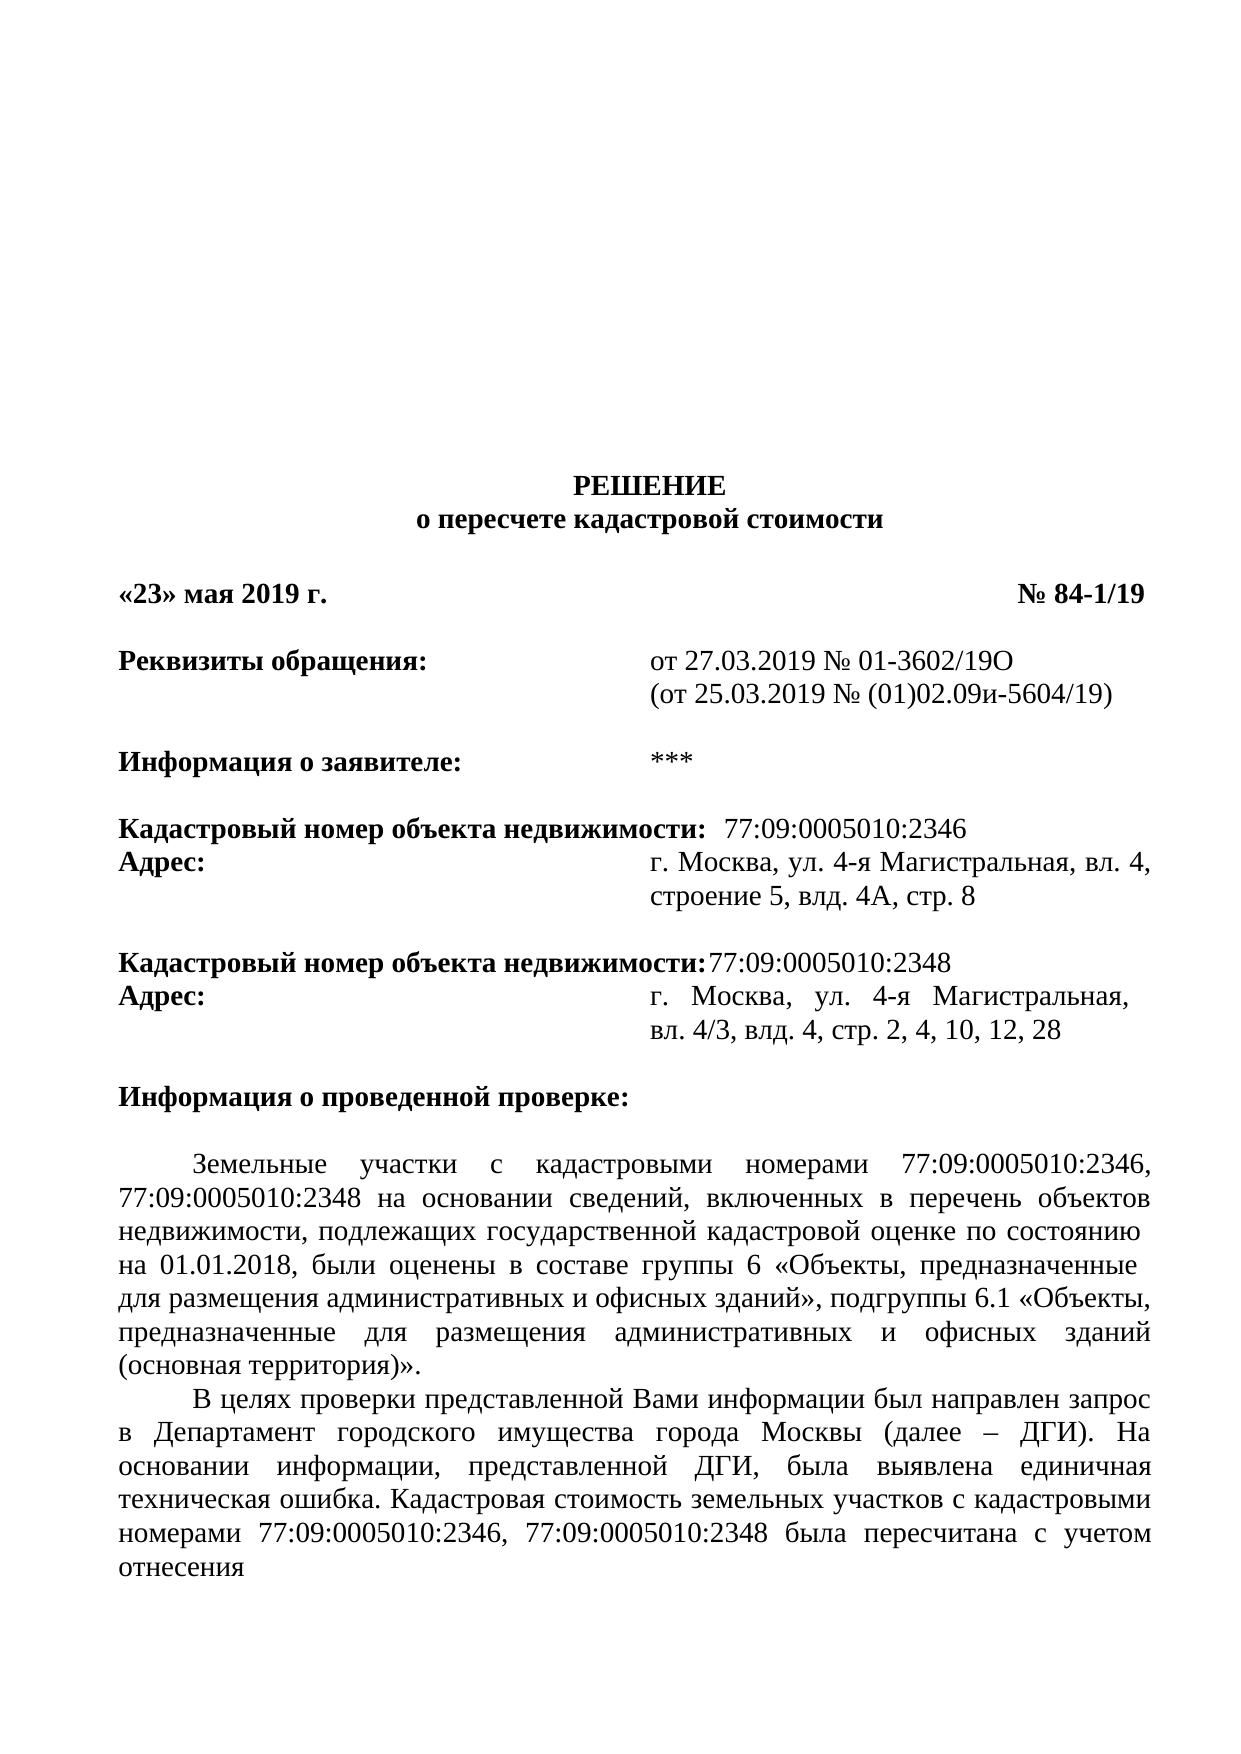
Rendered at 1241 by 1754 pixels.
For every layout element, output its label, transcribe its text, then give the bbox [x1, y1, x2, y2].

text Реквизиты обращения: от 27.03.2019 № 01-3602/19О [118, 643, 1152, 677]
text (от 25.03.2019 № (01)02.09и-5604/19) [118, 677, 1152, 710]
text Кадастровый номер объекта недвижимости: 77:09:0005010:2348 [118, 945, 1152, 978]
text Адрес: г. Москва, ул. 4-я Магистральная, вл. 4/3, влд. 4, стр. 2, 4, 10, 12, 28 [118, 978, 1152, 1046]
text Информация о заявителе: *** [118, 744, 1152, 777]
text о пересчете кадастровой стоимости [148, 502, 1152, 535]
text Адрес: г. Москва, ул. 4-я Магистральная, вл. 4, строение 5, влд. 4А, стр. 8 [118, 844, 1152, 911]
text Информация о проведенной проверке: [118, 1079, 1152, 1113]
text Земельные участки с кадастровыми номерами 77:09:0005010:2346, 77:09:0005010:2348 на основании сведений, включенных в перечень объектов недвижимости, подлежащих государственной кадастровой оценке по состоянию на 01.01.2018, были оценены в составе группы 6 «Объекты, предназначенные для размещения административных и офисных зданий», подгруппы 6.1 «Объекты, предназначенные для размещения административных и офисных зданий (основная территория)». [118, 1146, 1152, 1381]
text «23» мая 2019 г. № 84-1/19 [118, 576, 1152, 609]
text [118, 1381, 1152, 1582]
text РЕШЕНИЕ [148, 468, 1152, 502]
text Кадастровый номер объекта недвижимости: 77:09:0005010:2346 [118, 811, 1152, 844]
